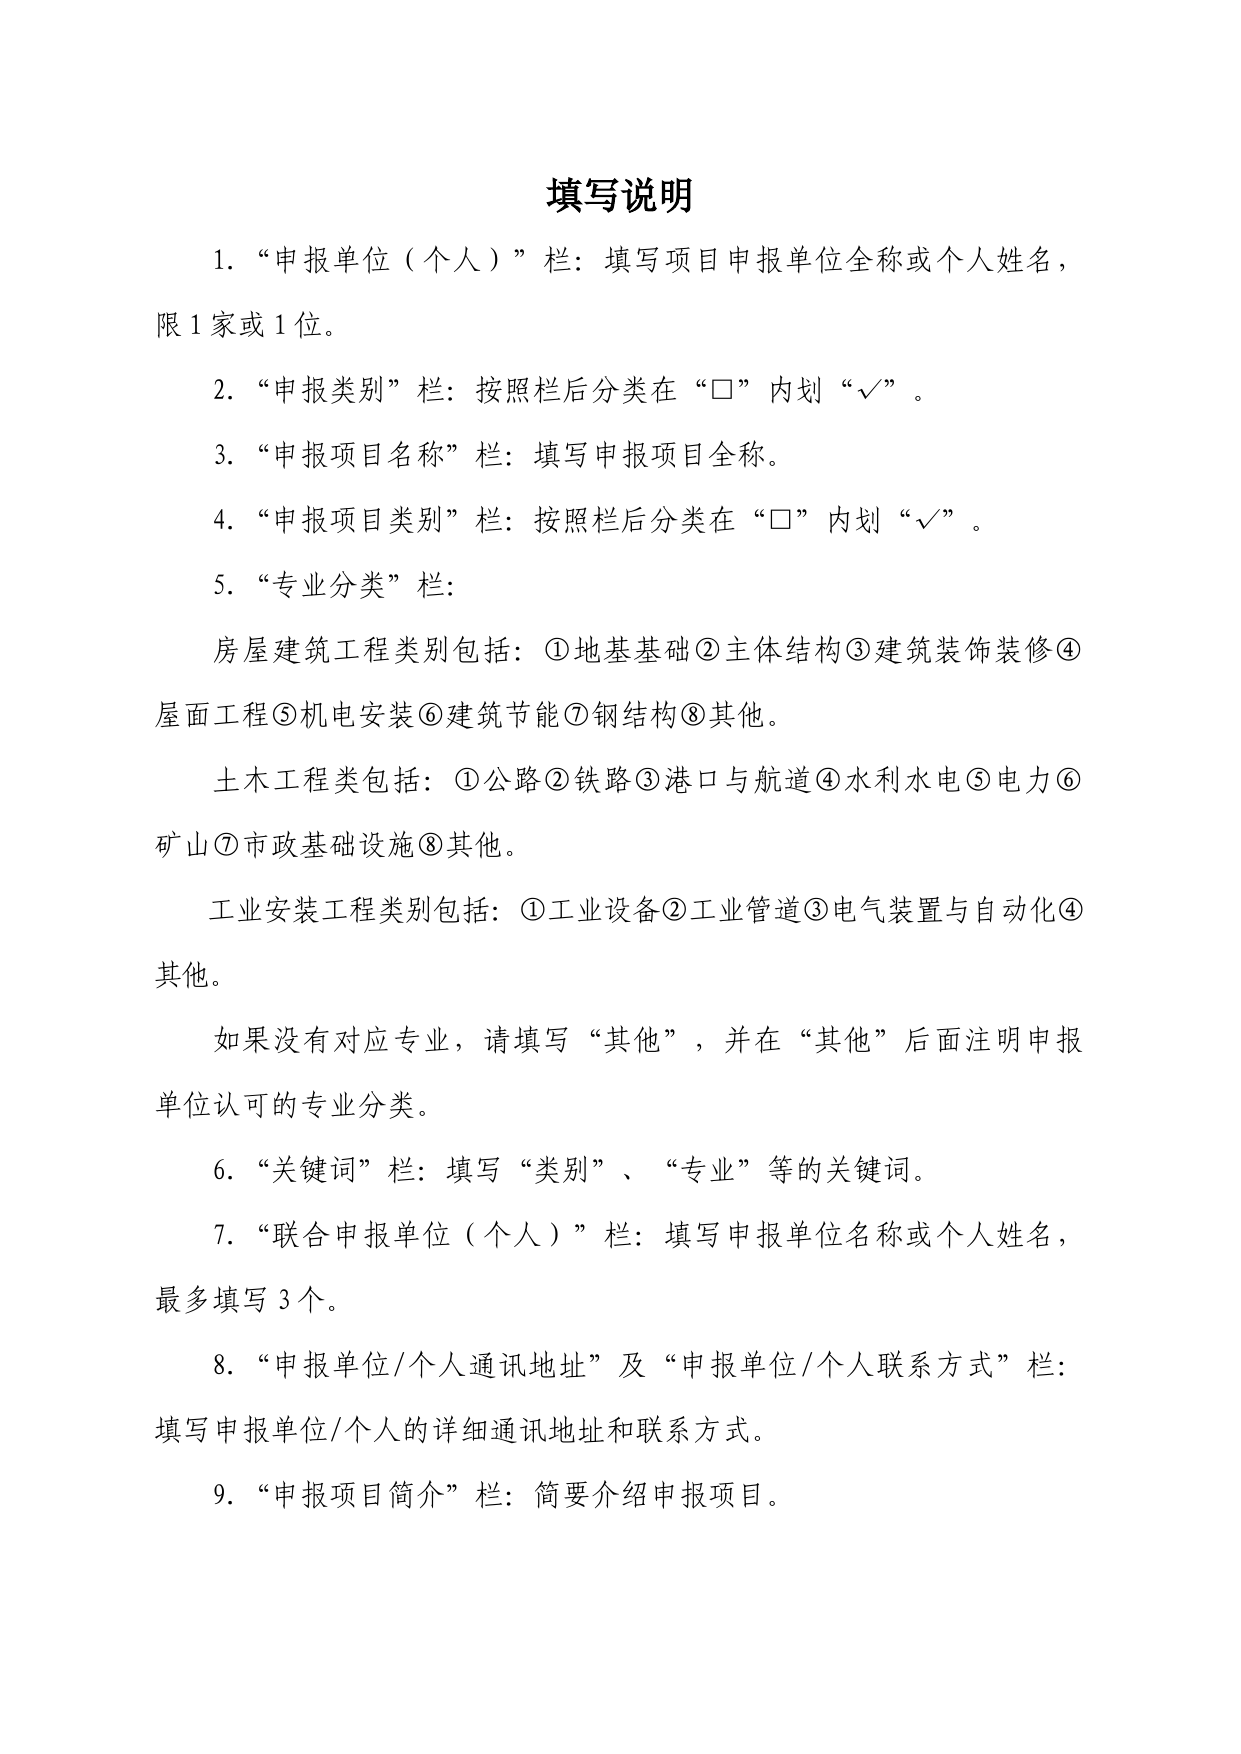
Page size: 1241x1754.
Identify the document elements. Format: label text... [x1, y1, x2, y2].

text 9.“申报项目简介”栏：简要介绍申报项目。 [153, 1460, 1087, 1525]
text 3.“申报项目名称”栏：填写申报项目全称。 [153, 420, 1087, 485]
text 房屋建筑工程类别包括：①地基基础②主体结构③建筑装饰装修④屋面工程⑤机电安装⑥建筑节能⑦钢结构⑧其他。 [153, 615, 1087, 745]
text 8.“申报单位/个人通讯地址”及“申报单位/个人联系方式”栏：填写申报单位/个人的详细通讯地址和联系方式。 [153, 1330, 1087, 1460]
text 2.“申报类别”栏：按照栏后分类在“□”内划“√”。 [153, 355, 1087, 420]
text 4.“申报项目类别”栏：按照栏后分类在“□”内划“√”。 [153, 485, 1087, 550]
text 6.“关键词”栏：填写“类别”、“专业”等的关键词。 [153, 1135, 1087, 1200]
text 如果没有对应专业，请填写“其他”，并在“其他”后面注明申报单位认可的专业分类。 [153, 1005, 1087, 1135]
text 7.“联合申报单位（个人）”栏：填写申报单位名称或个人姓名，最多填写3个。 [153, 1200, 1087, 1330]
text 1.“申报单位（个人）”栏：填写项目申报单位全称或个人姓名，限1家或1位。 [153, 225, 1087, 355]
text 5.“专业分类”栏： [153, 550, 1087, 615]
text 土木工程类包括：①公路②铁路③港口与航道④水利水电⑤电力⑥矿山⑦市政基础设施⑧其他。 [153, 745, 1087, 875]
text 工业安装工程类别包括：①工业设备②工业管道③电气装置与自动化④其他。 [153, 875, 1087, 1005]
text 填写说明 [153, 160, 1087, 225]
